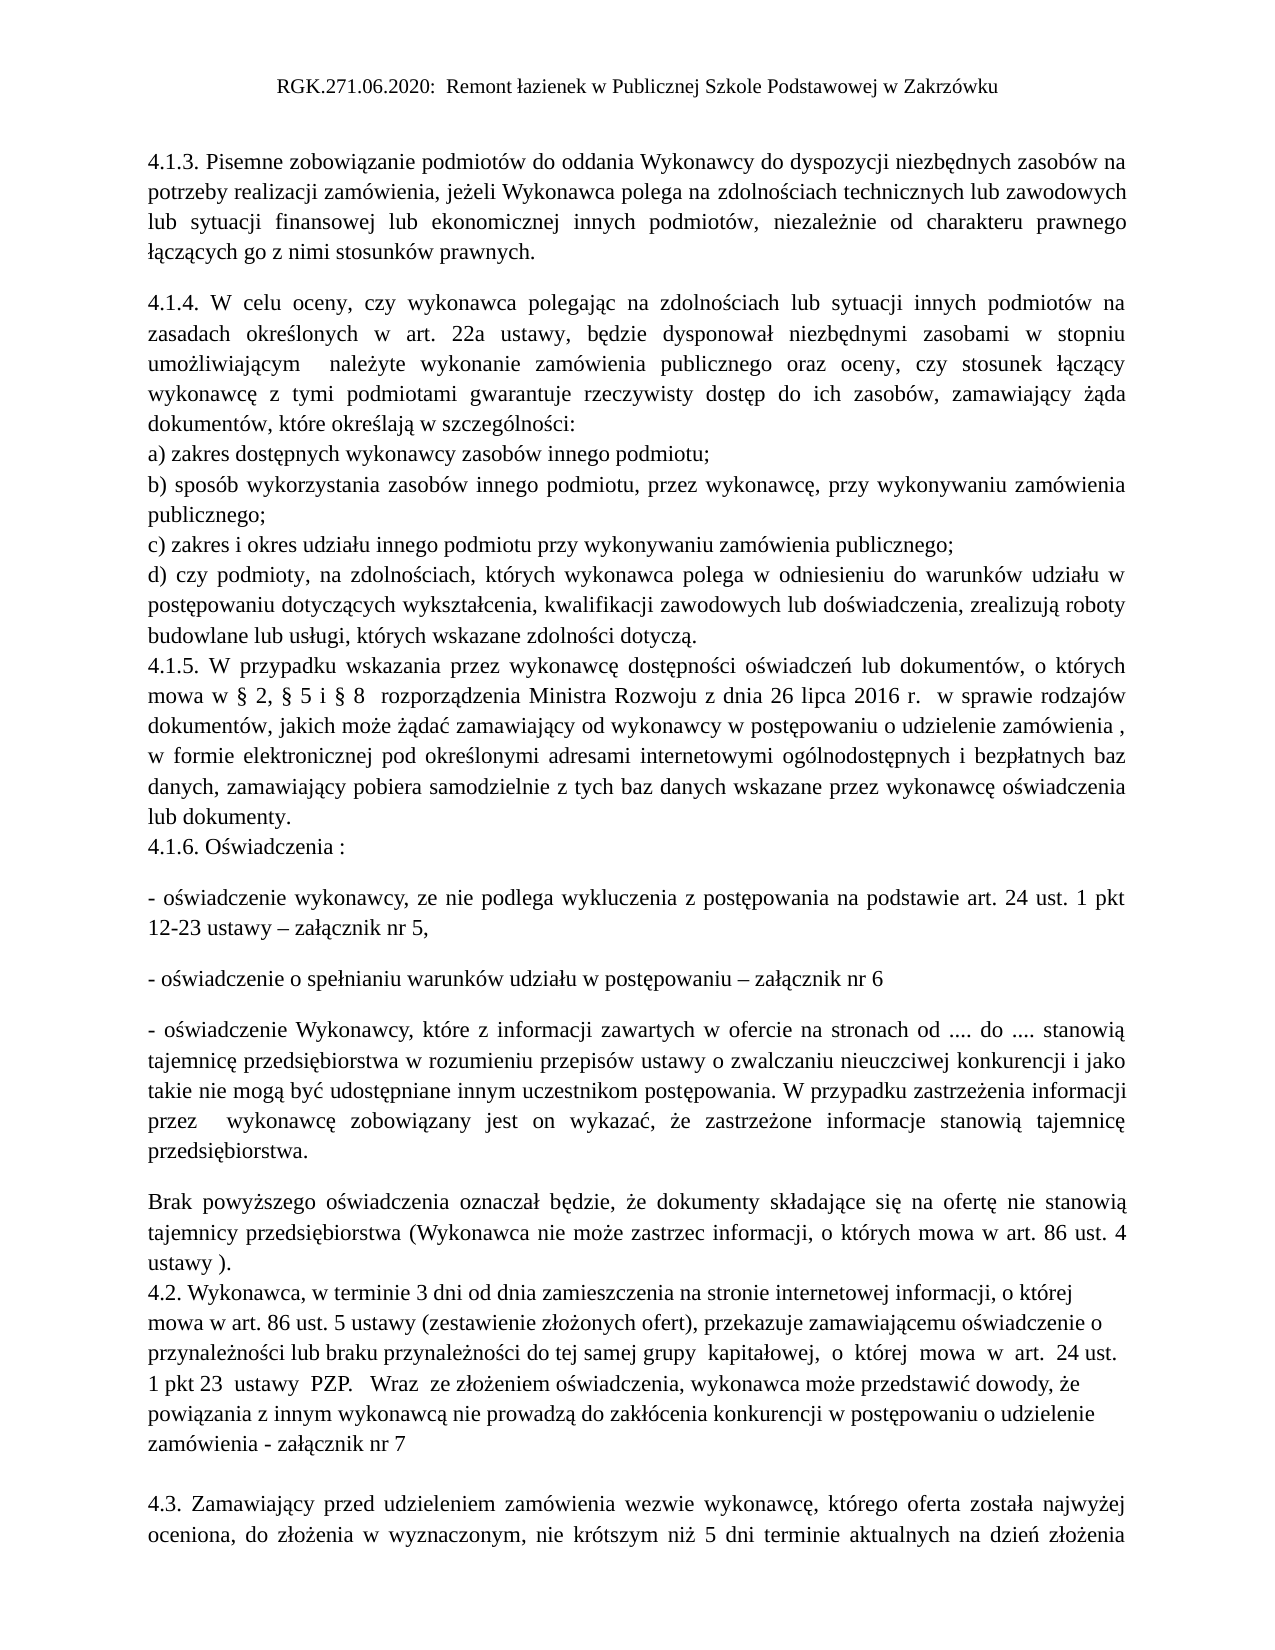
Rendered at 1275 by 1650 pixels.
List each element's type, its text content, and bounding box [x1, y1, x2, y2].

text - oświadczenie Wykonawcy, które z informacji zawartych w ofercie na stronach od .... do .... stanowią tajemnicę przedsiębiorstwa w rozumieniu przepisów ustawy o zwalczaniu nieuczciwej konkurencji i jako takie nie mogą być udostępniane innym uczestnikom postępowania. W przypadku zastrzeżenia informacji przez wykonawcę zobowiązany jest on wykazać, że zastrzeżone informacje stanowią tajemnicę przedsiębiorstwa. [148, 1016, 1127, 1164]
text - oświadczenie wykonawcy, ze nie podlega wykluczenia z postępowania na podstawie art. 24 ust. 1 pkt 12-23 ustawy – załącznik nr 5, [148, 884, 1127, 941]
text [148, 1490, 1127, 1547]
text 4.1.6. Oświadczenia : [148, 833, 1127, 859]
text 4.1.4. W celu oceny, czy wykonawca polegając na zdolnościach lub sytuacji innych podmiotów na zasadach określonych w art. 22a ustawy, będzie dysponował niezbędnymi zasobami w stopniu umożliwiającym należyte wykonanie zamówienia publicznego oraz oceny, czy stosunek łączący wykonawcę z tymi podmiotami gwarantuje rzeczywisty dostęp do ich zasobów, zamawiający żąda dokumentów, które określają w szczególności: [148, 289, 1127, 437]
text 4.1.3. Pisemne zobowiązanie podmiotów do oddania Wykonawcy do dyspozycji niezbędnych zasobów na potrzeby realizacji zamówienia, jeżeli Wykonawca polega na zdolnościach technicznych lub zawodowych lub sytuacji finansowej lub ekonomicznej innych podmiotów, niezależnie od charakteru prawnego łączących go z nimi stosunków prawnych. [148, 148, 1127, 265]
text d) czy podmioty, na zdolnościach, których wykonawca polega w odniesieniu do warunków udziału w postępowaniu dotyczących wykształcenia, kwalifikacji zawodowych lub doświadczenia, zrealizują roboty budowlane lub usługi, których wskazane zdolności dotyczą. [148, 561, 1127, 648]
text 4.2. Wykonawca, w terminie 3 dni od dnia zamieszczenia na stronie internetowej informacji, o której mowa w art. 86 ust. 5 ustawy (zestawienie złożonych ofert), przekazuje zamawiającemu oświadczenie o przynależności lub braku przynależności do tej samej grupy kapitałowej, o której mowa w art. 24 ust. 1 pkt 23 ustawy PZP. Wraz ze złożeniem oświadczenia, wykonawca może przedstawić dowody, że powiązania z innym wykonawcą nie prowadzą do zakłócenia konkurencji w postępowaniu o udzielenie zamówienia - załącznik nr 7 [148, 1279, 1127, 1456]
text c) zakres i okres udziału innego podmiotu przy wykonywaniu zamówienia publicznego; [148, 531, 1127, 557]
text Brak powyższego oświadczenia oznaczał będzie, że dokumenty składające się na ofertę nie stanowią tajemnicy przedsiębiorstwa (Wykonawca nie może zastrzec informacji, o których mowa w art. 86 ust. 4 ustawy ). [148, 1188, 1127, 1275]
text - oświadczenie o spełnianiu warunków udziału w postępowaniu – załącznik nr 6 [148, 965, 1127, 992]
text b) sposób wykorzystania zasobów innego podmiotu, przez wykonawcę, przy wykonywaniu zamówienia publicznego; [148, 471, 1127, 527]
text a) zakres dostępnych wykonawcy zasobów innego podmiotu; [148, 440, 1127, 467]
text 4.1.5. W przypadku wskazania przez wykonawcę dostępności oświadczeń lub dokumentów, o których mowa w § 2, § 5 i § 8 rozporządzenia Ministra Rozwoju z dnia 26 lipca 2016 r. w sprawie rodzajów dokumentów, jakich może żądać zamawiający od wykonawcy w postępowaniu o udzielenie zamówienia , w formie elektronicznej pod określonymi adresami internetowymi ogólnodostępnych i bezpłatnych baz danych, zamawiający pobiera samodzielnie z tych baz danych wskazane przez wykonawcę oświadczenia lub dokumenty. [148, 652, 1127, 829]
